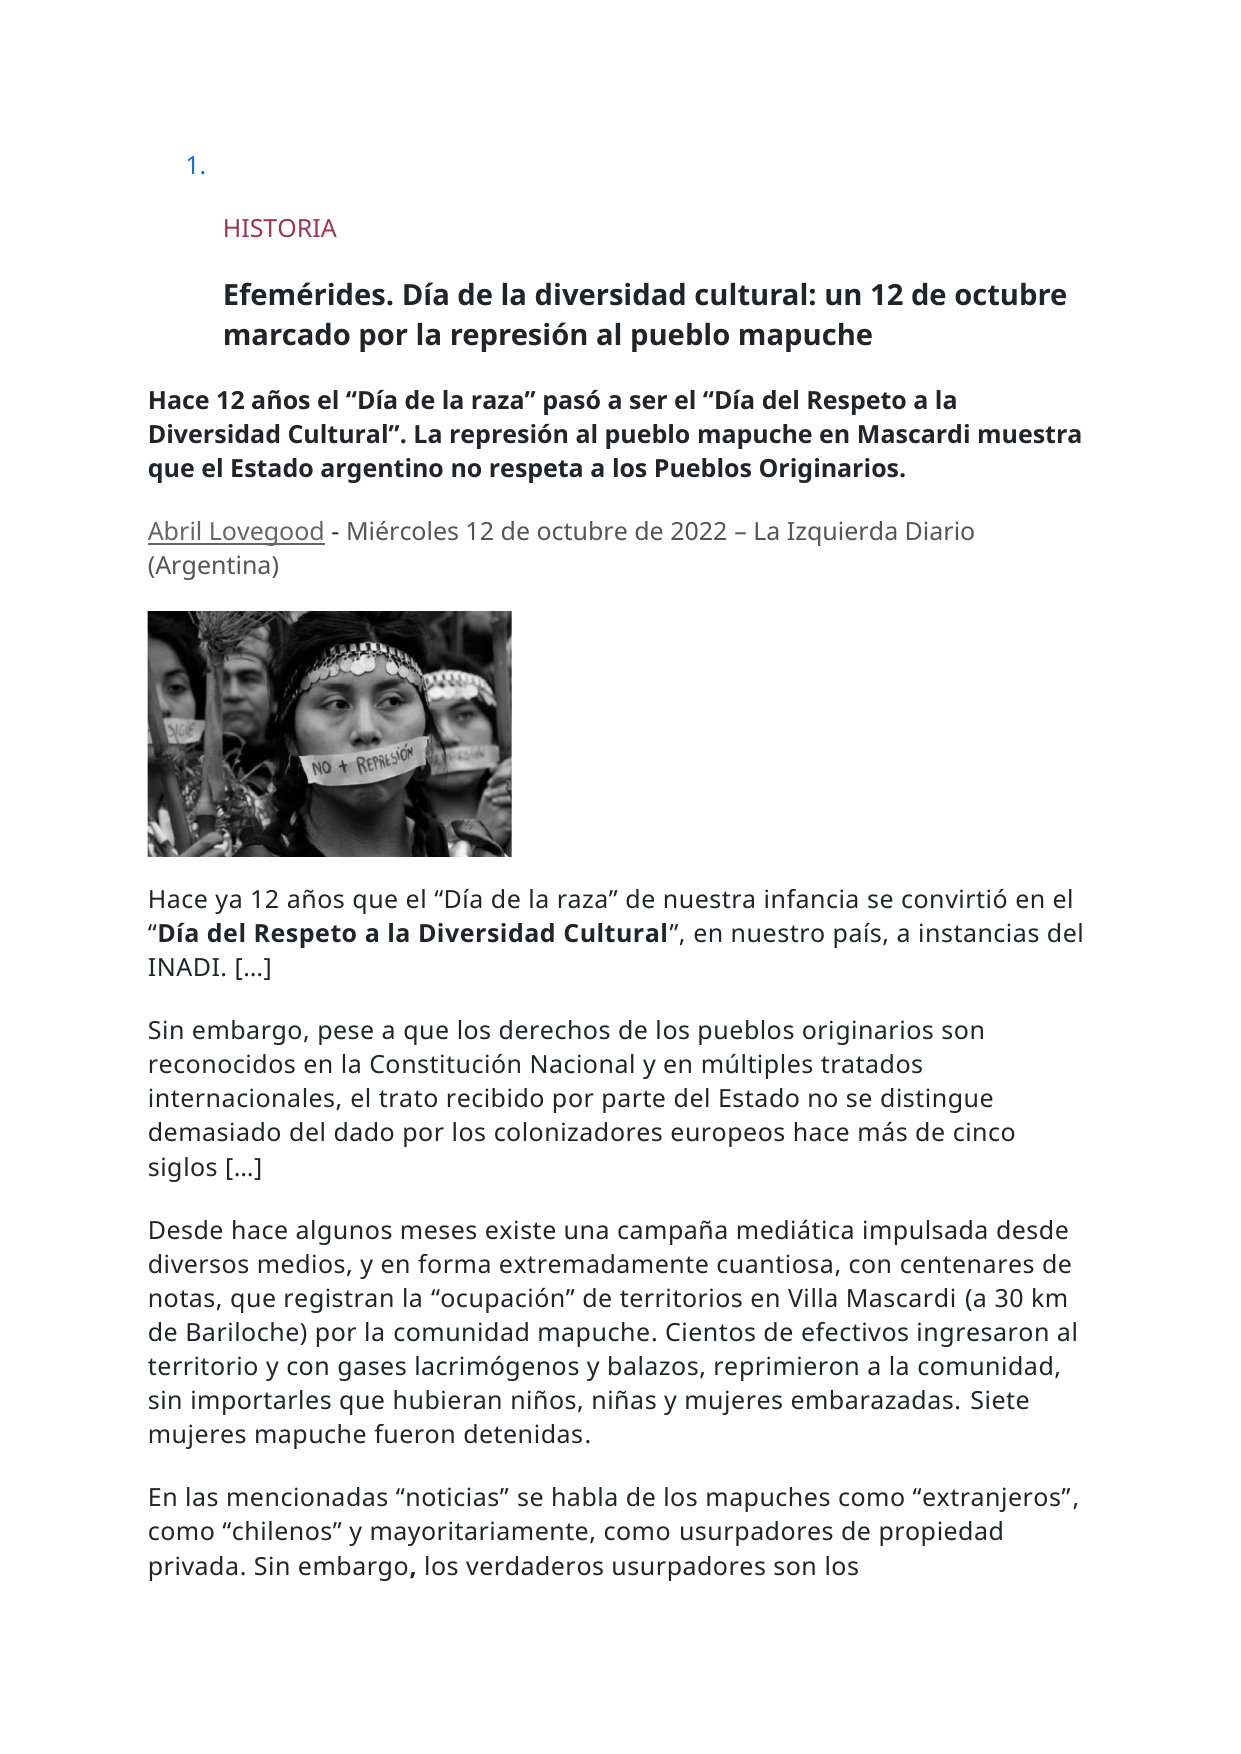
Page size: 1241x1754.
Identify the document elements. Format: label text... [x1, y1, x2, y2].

text Sin embargo, pese a que los derechos de los pueblos originarios son reconocidos en la Constitución Nacional y en múltiples tratados internacionales, el trato recibido por parte del Estado no se distingue demasiado del dado por los colonizadores europeos hace más de cinco siglos […] [148, 1013, 1093, 1183]
picture [147, 611, 512, 857]
text Desde hace algunos meses existe una campaña mediática impulsada desde diversos medios, y en forma extremadamente cuantiosa, con centenares de notas, que registran la “ocupación” de territorios en Villa Mascardi (a 30 km de Bariloche) por la comunidad mapuche. Cientos de efectivos ingresaron al territorio y con gases lacrimógenos y balazos, reprimieron a la comunidad, sin importarles que hubieran niños, niñas y mujeres embarazadas. Siete mujeres mapuche fueron detenidas. [148, 1212, 1093, 1451]
text Hace ya 12 años que el “Día de la raza” de nuestra infancia se convirtió en el “Día del Respeto a la Diversidad Cultural”, en nuestro país, a instancias del INADI. […] [148, 882, 1093, 984]
text Efemérides. Día de la diversidad cultural: un 12 de octubre marcado por la represión al pueblo mapuche [223, 274, 1093, 353]
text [148, 1480, 1093, 1582]
text Hace 12 años el “Día de la raza” pasó a ser el “Día del Respeto a la Diversidad Cultural”. La represión al pueblo mapuche en Mascardi muestra que el Estado argentino no respeta a los Pueblos Originarios. [148, 383, 1093, 485]
text Historia [223, 211, 1093, 245]
text Abril Lovegood - Miércoles 12 de octubre de 2022 – La Izquierda Diario (Argentina) [148, 514, 1093, 582]
